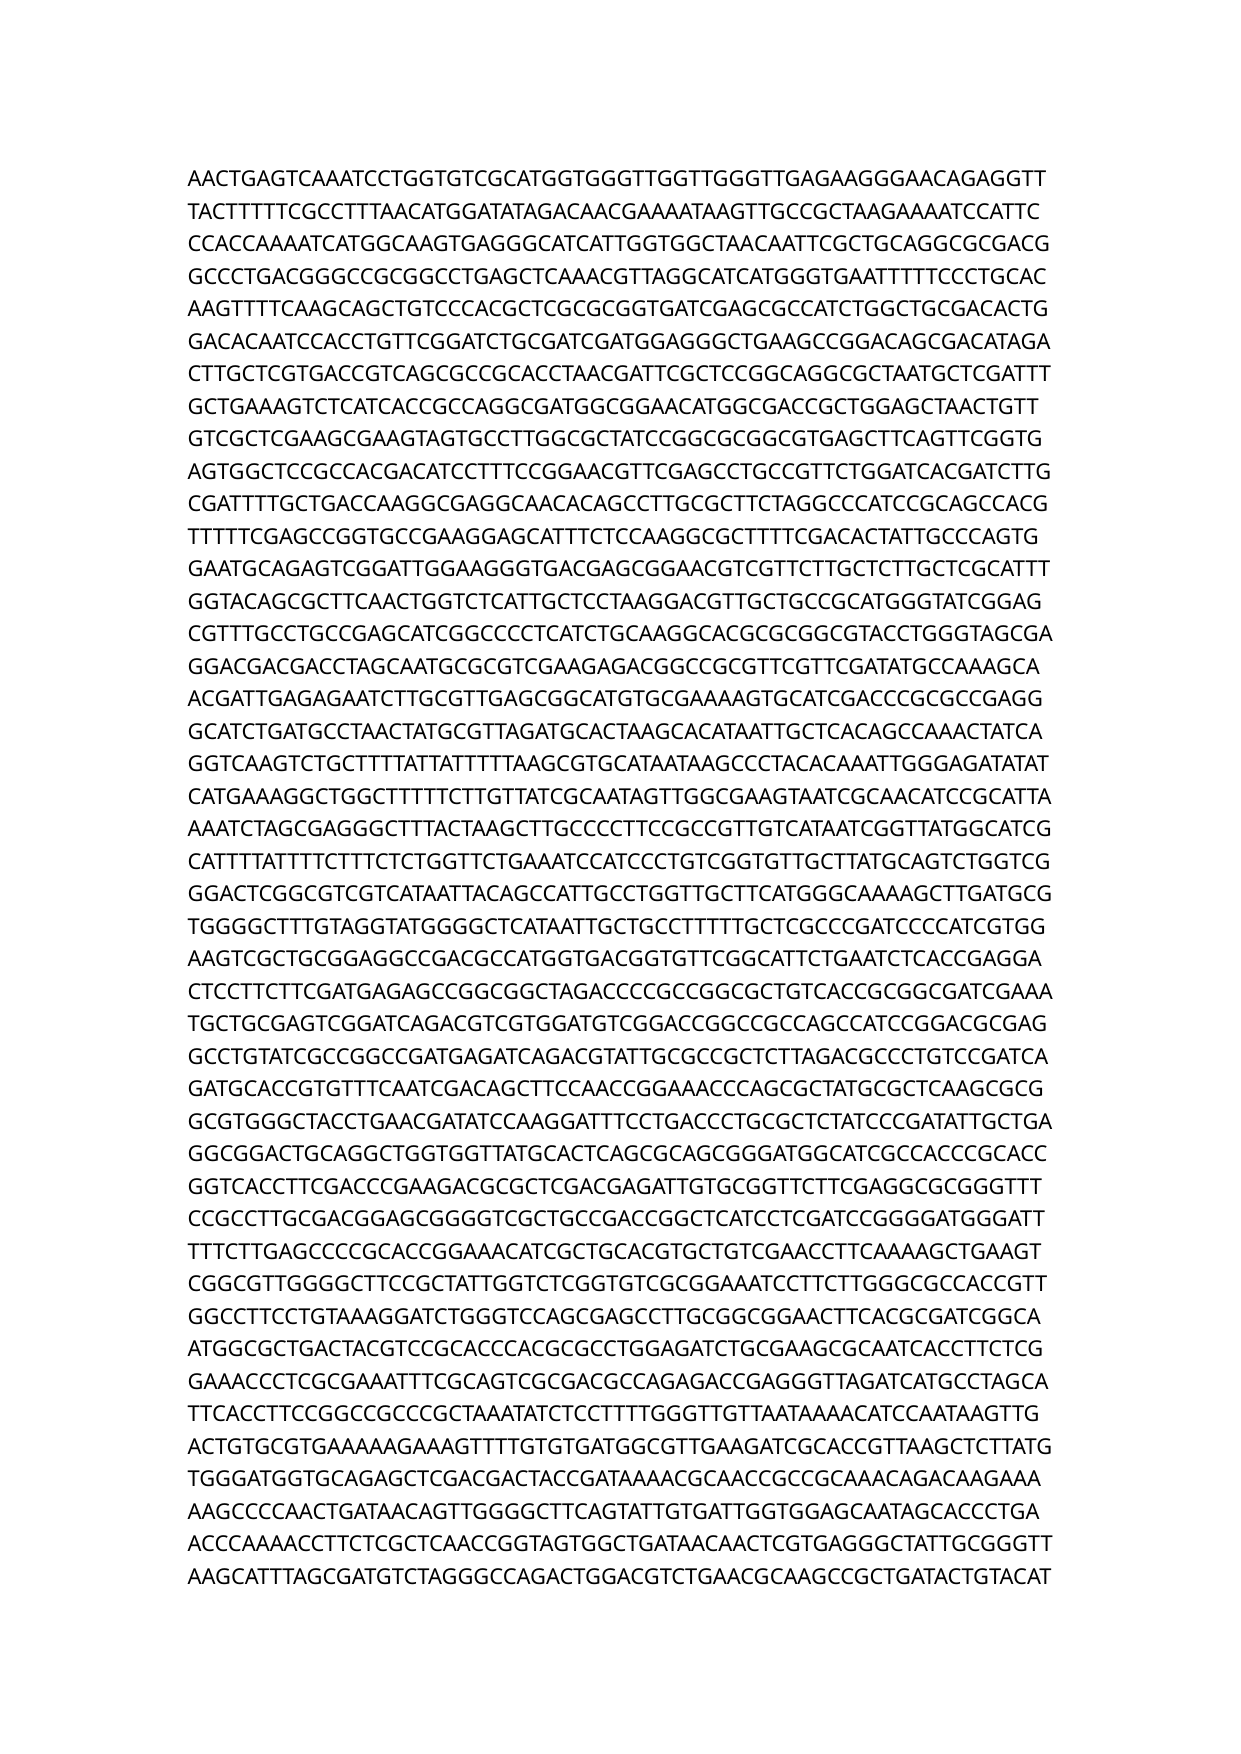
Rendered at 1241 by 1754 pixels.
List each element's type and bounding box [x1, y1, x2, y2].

text [187, 162, 1053, 1592]
